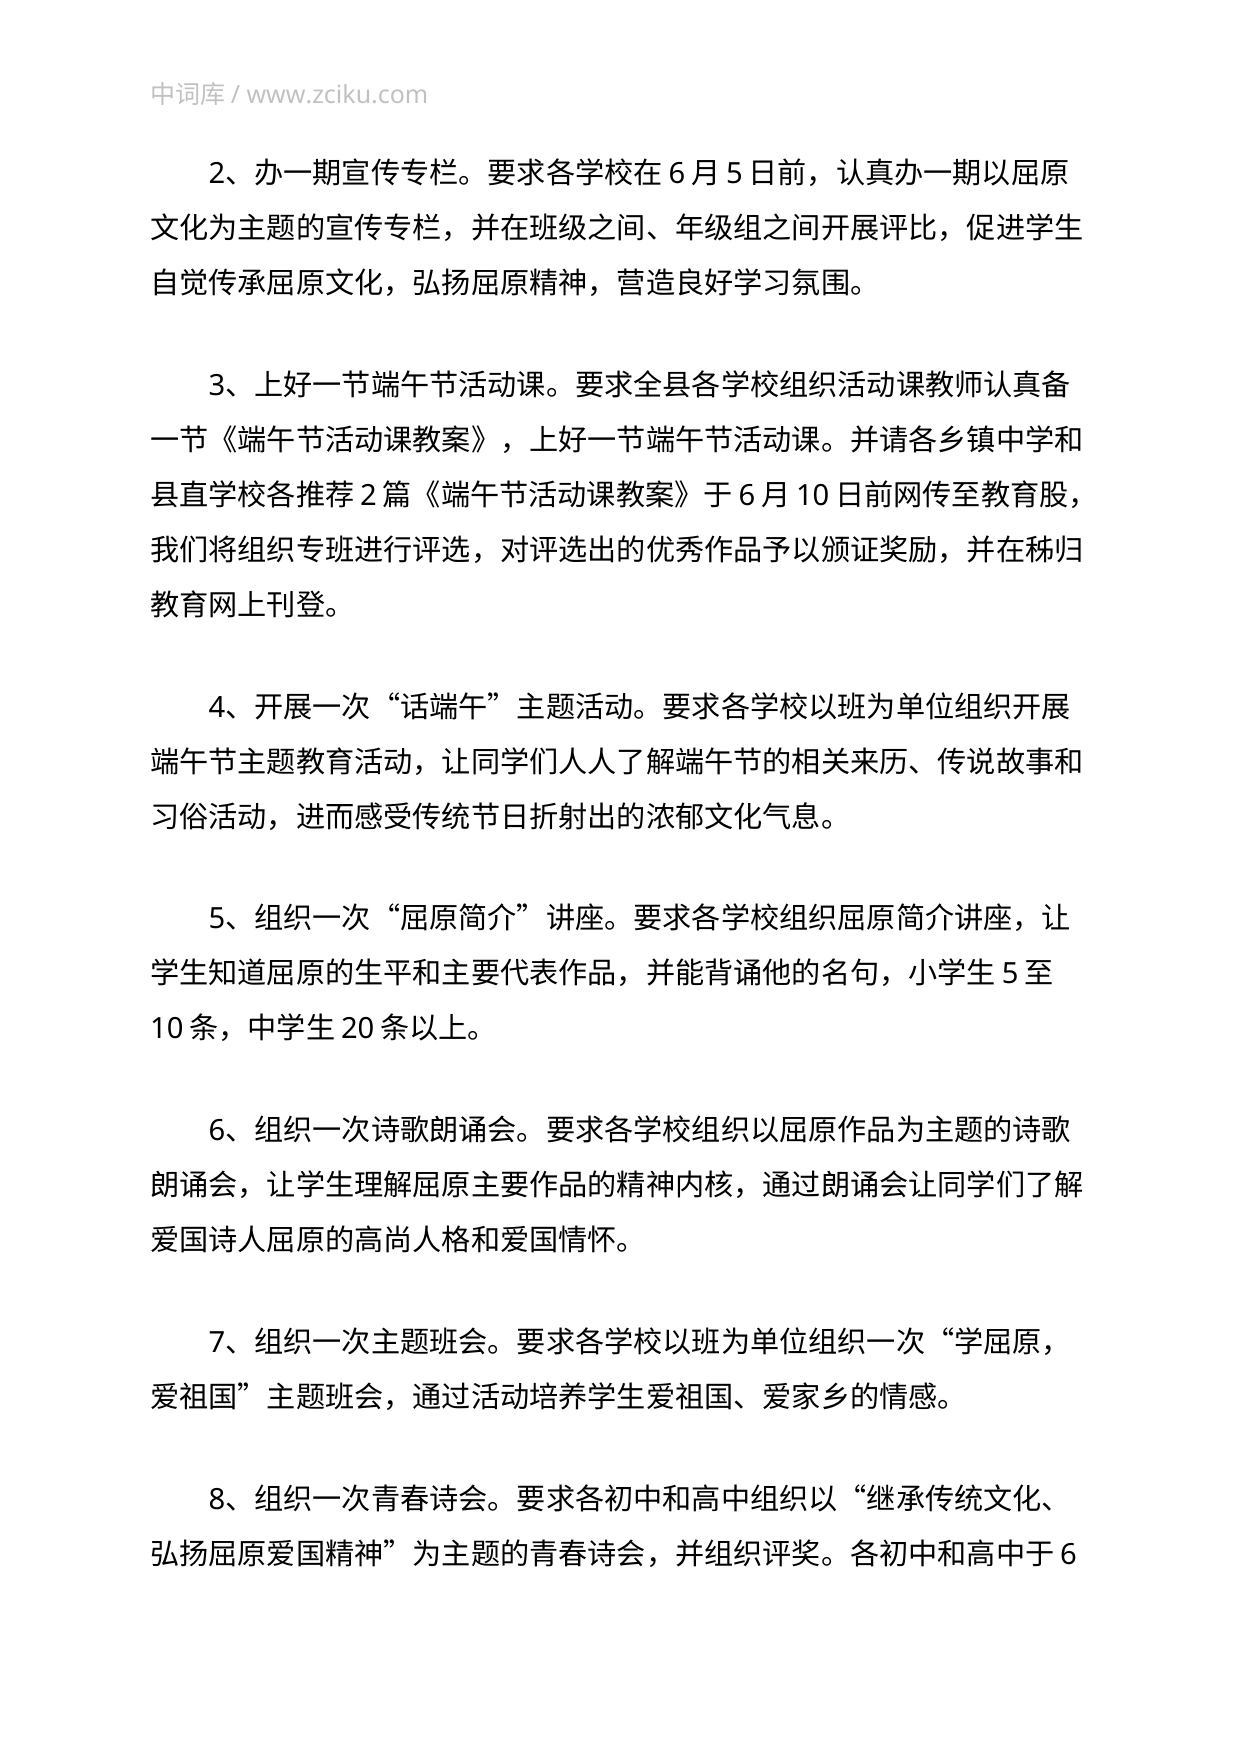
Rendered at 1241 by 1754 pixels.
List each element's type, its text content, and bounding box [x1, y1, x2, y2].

text 5、组织一次“屈原简介”讲座。要求各学校组织屈原简介讲座，让学生知道屈原的生平和主要代表作品，并能背诵他的名句，小学生5至10条，中学生20条以上。 [150, 895, 1090, 1047]
text 4、开展一次“话端午”主题活动。要求各学校以班为单位组织开展端午节主题教育活动，让同学们人人了解端午节的相关来历、传说故事和习俗活动，进而感受传统节日折射出的浓郁文化气息。 [150, 683, 1090, 835]
text 7、组织一次主题班会。要求各学校以班为单位组织一次“学屈原，爱祖国”主题班会，通过活动培养学生爱祖国、爱家乡的情感。 [150, 1318, 1090, 1416]
text 6、组织一次诗歌朗诵会。要求各学校组织以屈原作品为主题的诗歌朗诵会，让学生理解屈原主要作品的精神内核，通过朗诵会让同学们了解爱国诗人屈原的高尚人格和爱国情怀。 [150, 1107, 1090, 1259]
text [150, 1475, 1090, 1573]
text 3、上好一节端午节活动课。要求全县各学校组织活动课教师认真备一节《端午节活动课教案》，上好一节端午节活动课。并请各乡镇中学和县直学校各推荐2篇《端午节活动课教案》于6月10日前网传至教育股，我们将组织专班进行评选，对评选出的优秀作品予以颁证奖励，并在秭归教育网上刊登。 [150, 362, 1090, 624]
text 2、办一期宣传专栏。要求各学校在6月5日前，认真办一期以屈原文化为主题的宣传专栏，并在班级之间、年级组之间开展评比，促进学生自觉传承屈原文化，弘扬屈原精神，营造良好学习氛围。 [150, 150, 1090, 302]
